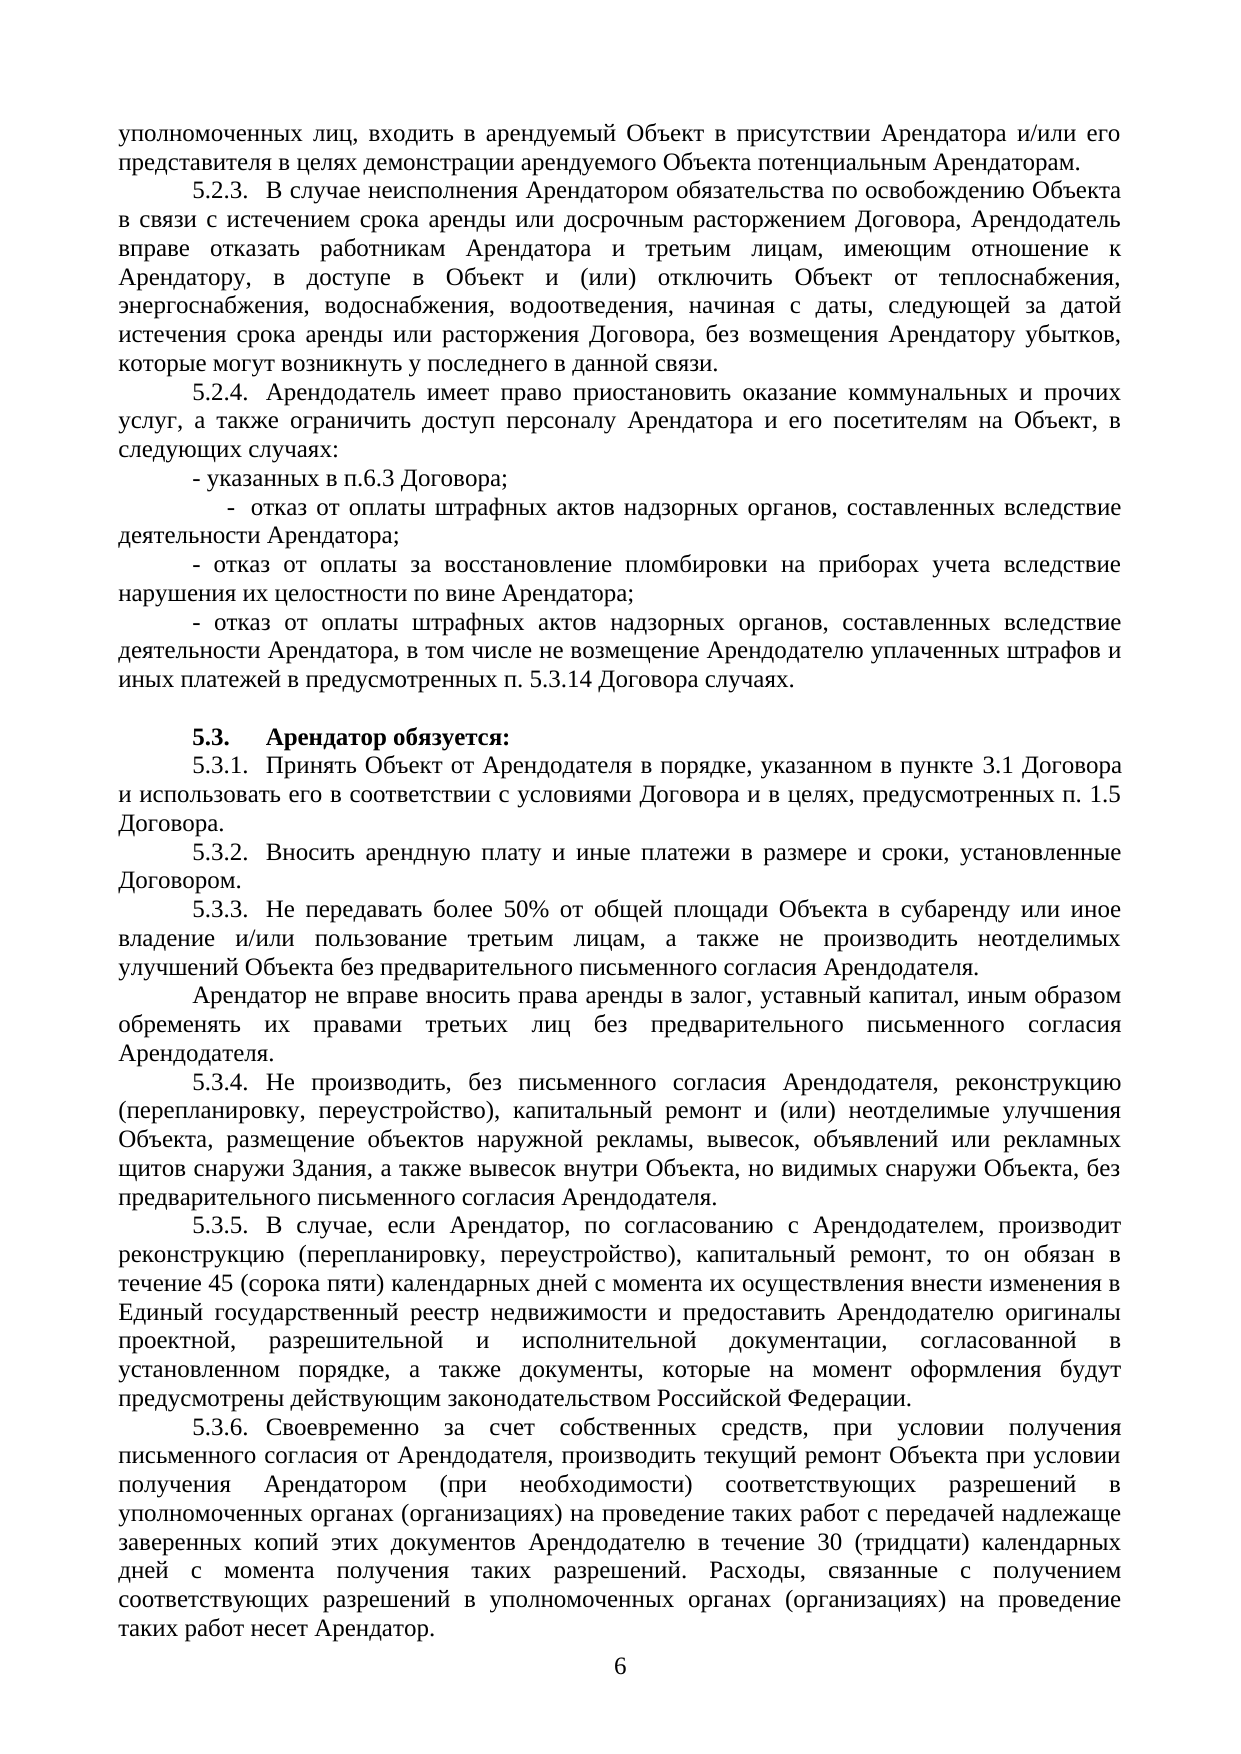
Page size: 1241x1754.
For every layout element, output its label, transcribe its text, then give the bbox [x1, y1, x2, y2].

list Вносить арендную плату и иные платежи в размере и сроки, установленные Договором. [118, 837, 1122, 894]
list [118, 118, 1122, 176]
list В случае неисполнения Арендатором обязательства по освобождению Объекта в связи с истечением срока аренды или досрочным расторжением Договора, Арендодатель вправе отказать работникам Арендатора и третьим лицам, имеющим отношение к Арендатору, в доступе в Объект и (или) отключить Объект от теплоснабжения, энергоснабжения, водоснабжения, водоотведения, начиная с даты, следующей за датой истечения срока аренды или расторжения Договора, без возмещения Арендатору убытков, которые могут возникнуть у последнего в данной связи. [118, 176, 1122, 377]
text - отказ от оплаты за восстановление пломбировки на приборах учета вследствие нарушения их целостности по вине Арендатора; [118, 549, 1122, 607]
list Не передавать более 50% от общей площади Объекта в субаренду или иное владение и/или пользование третьим лицам, а также не производить неотделимых улучшений Объекта без предварительного письменного согласия Арендодателя. [118, 894, 1122, 981]
text - отказ от оплаты штрафных актов надзорных органов, составленных вследствие деятельности Арендатора; [118, 492, 1122, 549]
list Арендодатель имеет право приостановить оказание коммунальных и прочих услуг, а также ограничить доступ персоналу Арендатора и его посетителям на Объект, в следующих случаях: [118, 377, 1122, 463]
list Своевременно за счет собственных средств, при условии получения письменного согласия от Арендодателя, производить текущий ремонт Объекта при условии получения Арендатором (при необходимости) соответствующих разрешений в уполномоченных органах (организациях) на проведение таких работ с передачей надлежаще заверенных копий этих документов Арендодателю в течение 30 (тридцати) календарных дней с момента получения таких разрешений. Расходы, связанные с получением соответствующих разрешений в уполномоченных органах (организациях) на проведение таких работ несет Арендатор. [118, 1412, 1122, 1642]
list Арендатор обязуется: [118, 722, 1122, 751]
text - указанных в п.6.3 Договора; [118, 463, 1122, 492]
list В случае, если Арендатор, по согласованию с Арендодателем, производит реконструкцию (перепланировку, переустройство), капитальный ремонт, то он обязан в течение 45 (сорока пяти) календарных дней с момента их осуществления внести изменения в Единый государственный реестр недвижимости и предоставить Арендодателю оригиналы проектной, разрешительной и исполнительной документации, согласованной в установленном порядке, а также документы, которые на момент оформления будут предусмотрены действующим законодательством Российской Федерации. [118, 1211, 1122, 1412]
list Не производить, без письменного согласия Арендодателя, реконструкцию (перепланировку, переустройство), капитальный ремонт и (или) неотделимые улучшения Объекта, размещение объектов наружной рекламы, вывесок, объявлений или рекламных щитов снаружи Здания, а также вывесок внутри Объекта, но видимых снаружи Объекта, без предварительного письменного согласия Арендодателя. [118, 1067, 1122, 1211]
text - отказ от оплаты штрафных актов надзорных органов, составленных вследствие деятельности Арендатора, в том числе не возмещение Арендодателю уплаченных штрафов и иных платежей в предусмотренных п. 5.3.14 Договора случаях. [118, 607, 1122, 693]
list Принять Объект от Арендодателя в порядке, указанном в пункте 3.1 Договора и использовать его в соответствии с условиями Договора и в целях, предусмотренных п. 1.5 Договора. [118, 751, 1122, 837]
text Арендатор не вправе вносить права аренды в залог, уставный капитал, иным образом обременять их правами третьих лиц без предварительного письменного согласия Арендодателя. [118, 981, 1122, 1067]
